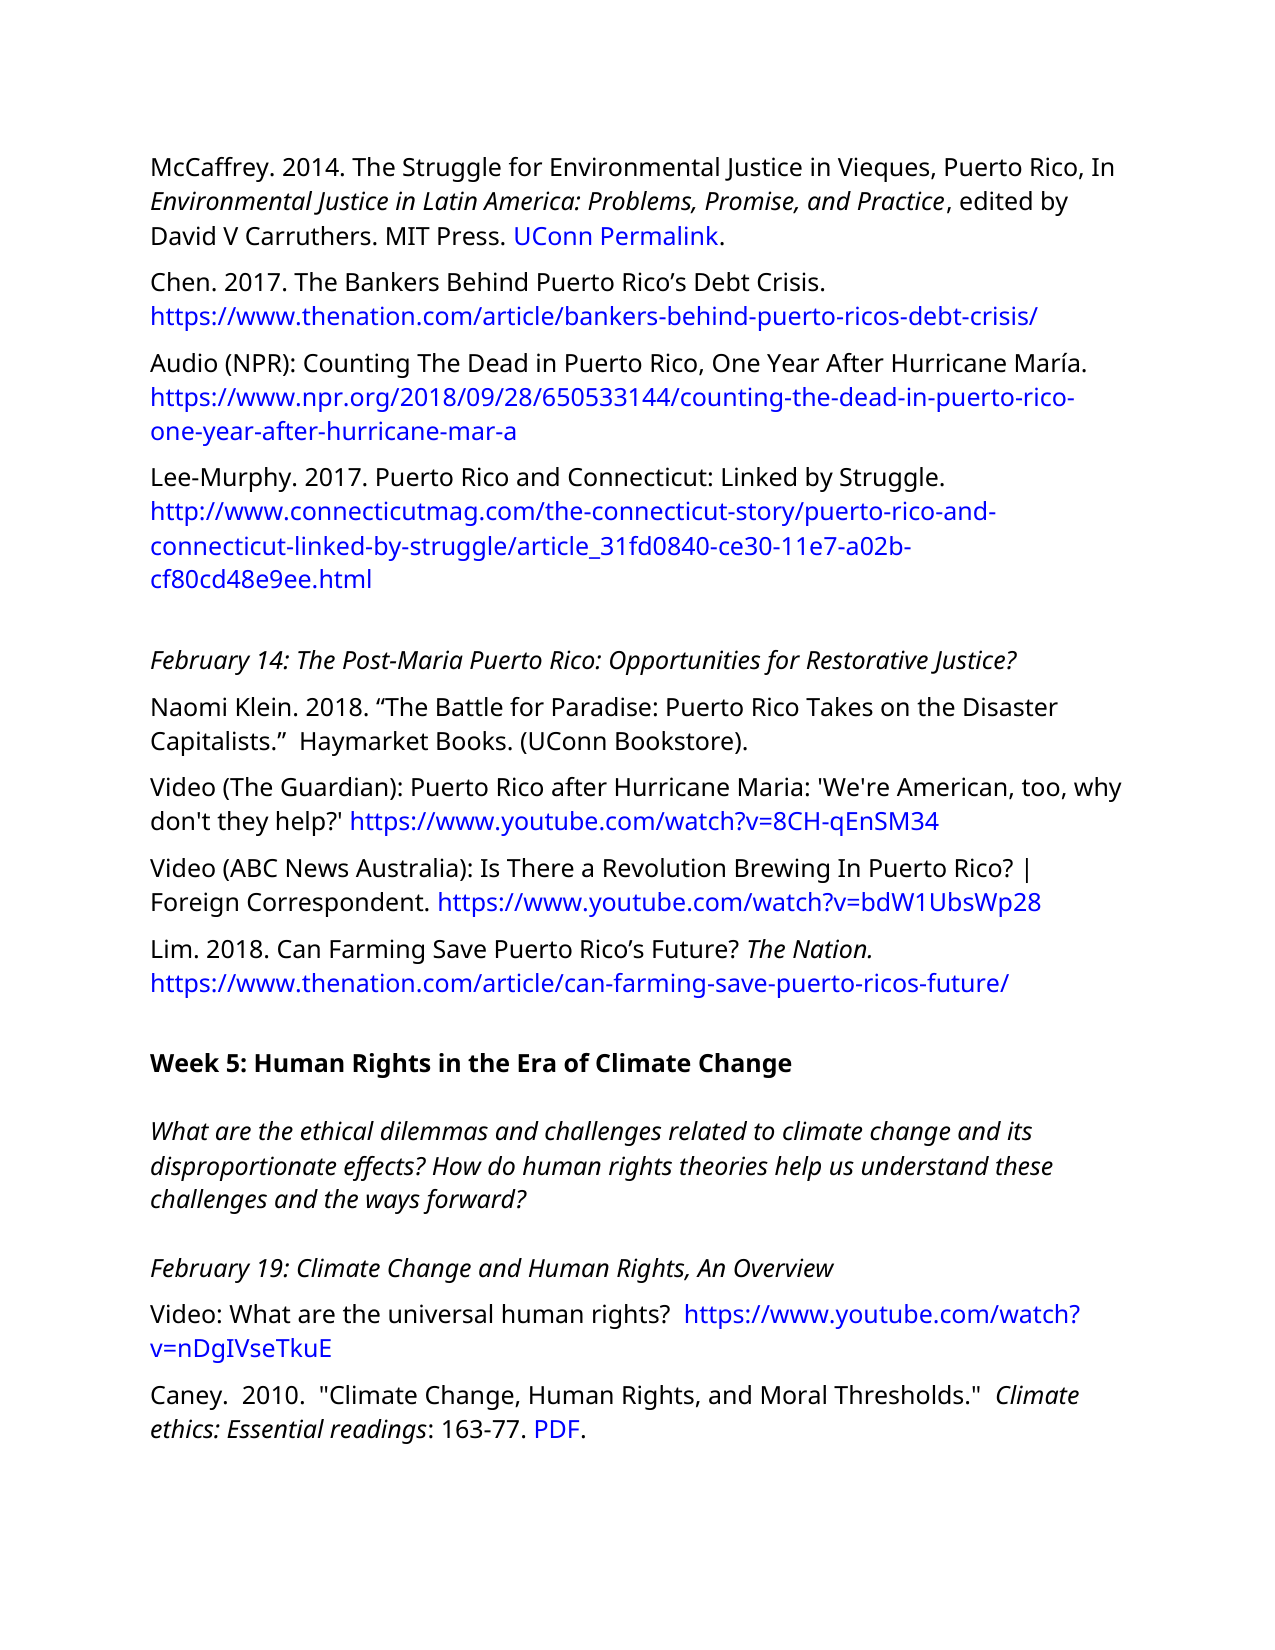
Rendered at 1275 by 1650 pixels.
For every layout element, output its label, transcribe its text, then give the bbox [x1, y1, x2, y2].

text Naomi Klein. 2018. “The Battle for Paradise: Puerto Rico Takes on the Disaster Capitalists.” Haymarket Books. (UConn Bookstore). [150, 689, 1125, 757]
text Chen. 2017. The Bankers Behind Puerto Rico’s Debt Crisis. https://www.thenation.com/article/bankers-behind-puerto-ricos-debt-crisis/ [150, 265, 1125, 333]
text Lim. 2018. Can Farming Save Puerto Rico’s Future? The Nation. https://www.thenation.com/article/can-farming-save-puerto-ricos-future/ [150, 931, 1125, 999]
text What are the ethical dilemmas and challenges related to climate change and its disproportionate effects? How do human rights theories help us understand these challenges and the ways forward? [150, 1114, 1125, 1216]
text Video (The Guardian): Puerto Rico after Hurricane Maria: 'We're American, too, why don't they help?' https://www.youtube.com/watch?v=8CH-qEnSM34 [150, 770, 1125, 838]
text Audio (NPR): Counting The Dead in Puerto Rico, One Year After Hurricane María. https://www.npr.org/2018/09/28/650533144/counting-the-dead-in-puerto-rico-one-year-after-hurricane-mar-a [150, 345, 1125, 447]
text February 14: The Post-Maria Puerto Rico: Opportunities for Restorative Justice? [150, 643, 1125, 677]
text Video: What are the universal human rights? https://www.youtube.com/watch?v=nDgIVseTkuE [150, 1297, 1125, 1365]
text Week 5: Human Rights in the Era of Climate Change [150, 1046, 1125, 1080]
text McCaffrey. 2014. The Struggle for Environmental Justice in Vieques, Puerto Rico, In Environmental Justice in Latin America: Problems, Promise, and Practice, edited by David V Carruthers. MIT Press. UConn Permalink. [150, 150, 1125, 252]
text Video (ABC News Australia): Is There a Revolution Brewing In Puerto Rico? | Foreign Correspondent. https://www.youtube.com/watch?v=bdW1UbsWp28 [150, 851, 1125, 919]
text February 19: Climate Change and Human Rights, An Overview [150, 1250, 1125, 1284]
text Lee-Murphy. 2017. Puerto Rico and Connecticut: Linked by Struggle. http://www.connecticutmag.com/the-connecticut-story/puerto-rico-and-connecticut-linked-by-struggle/article_31fd0840-ce30-11e7-a02b-cf80cd48e9ee.html [150, 460, 1125, 596]
text Caney. 2010. "Climate Change, Human Rights, and Moral Thresholds." Climate ethics: Essential readings: 163-77. PDF. [150, 1377, 1125, 1446]
